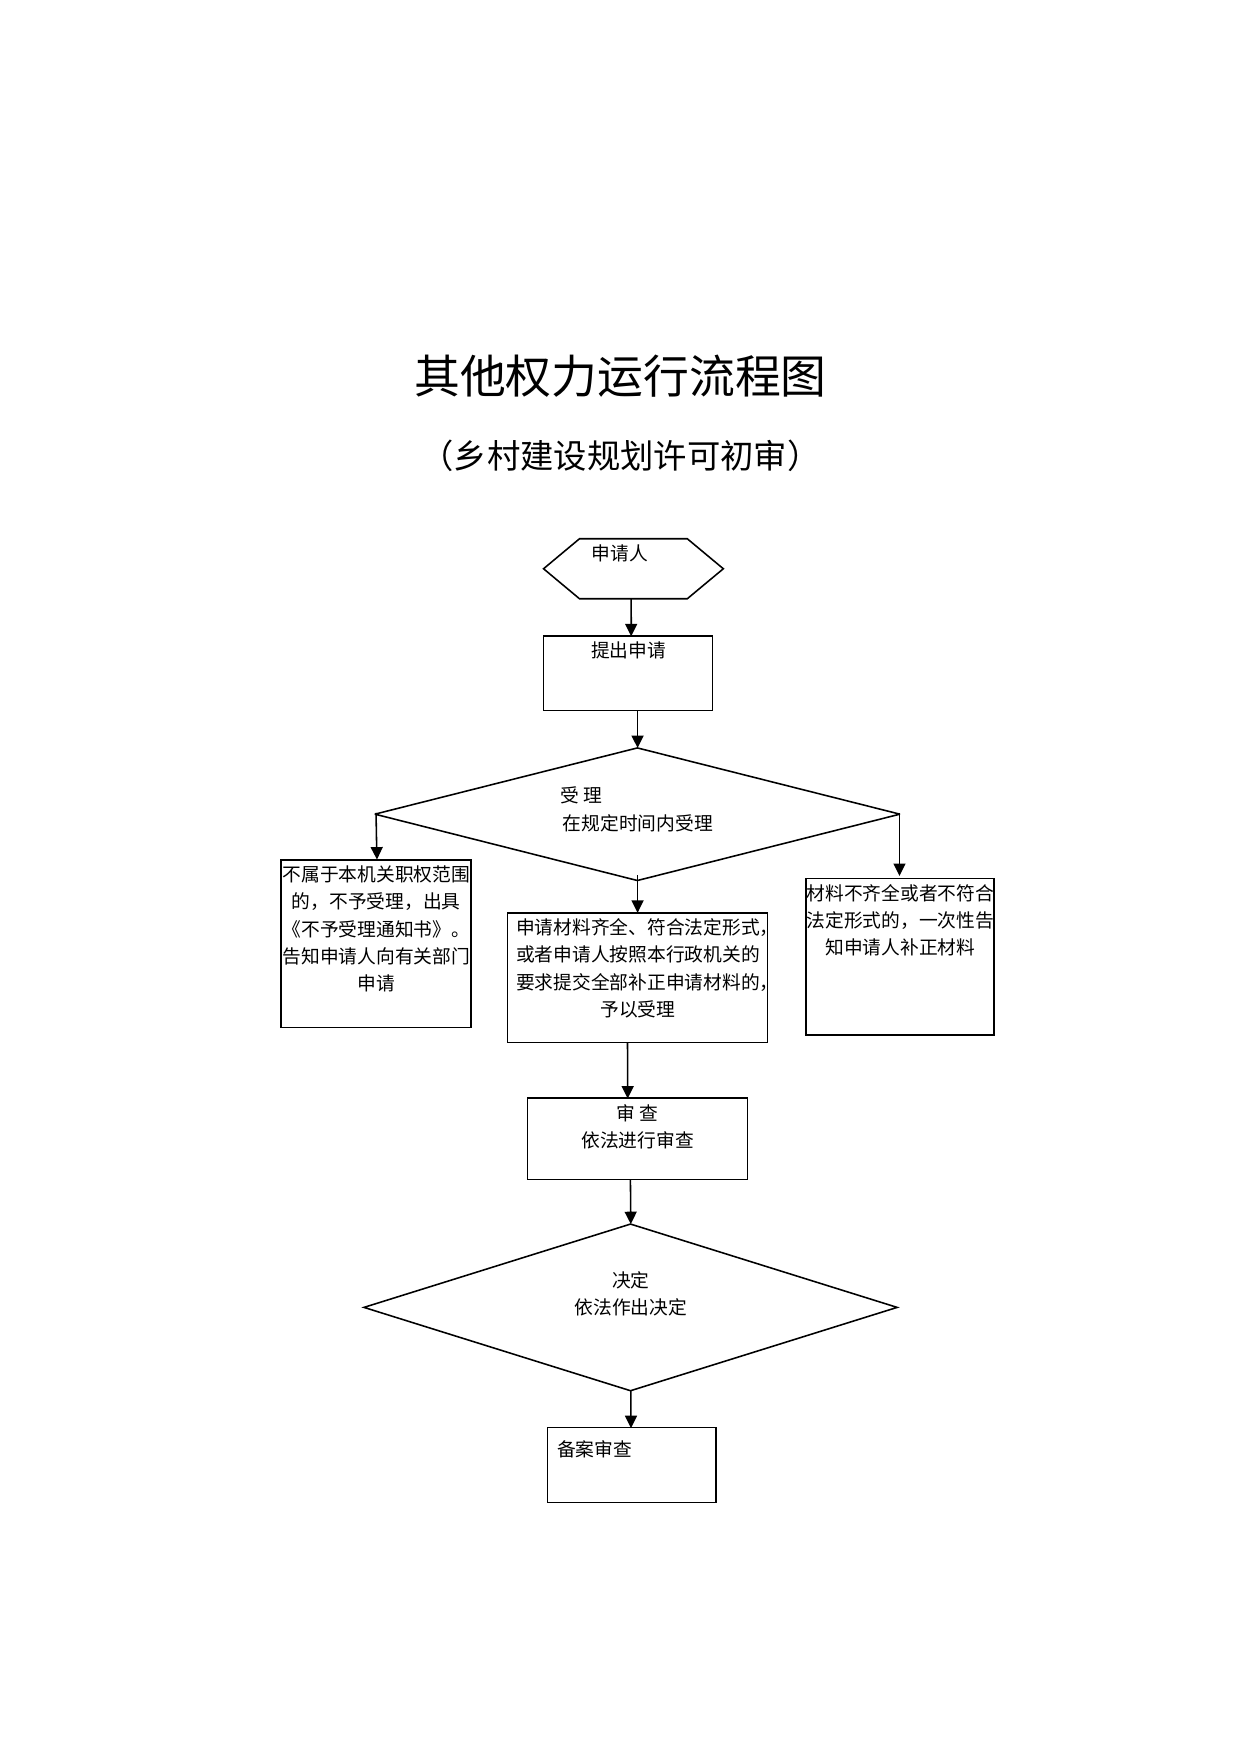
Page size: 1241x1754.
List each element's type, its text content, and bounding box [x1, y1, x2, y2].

text 其他权力运行流程图 [187, 324, 1053, 422]
text （乡村建设规划许可初审） [187, 422, 1053, 487]
